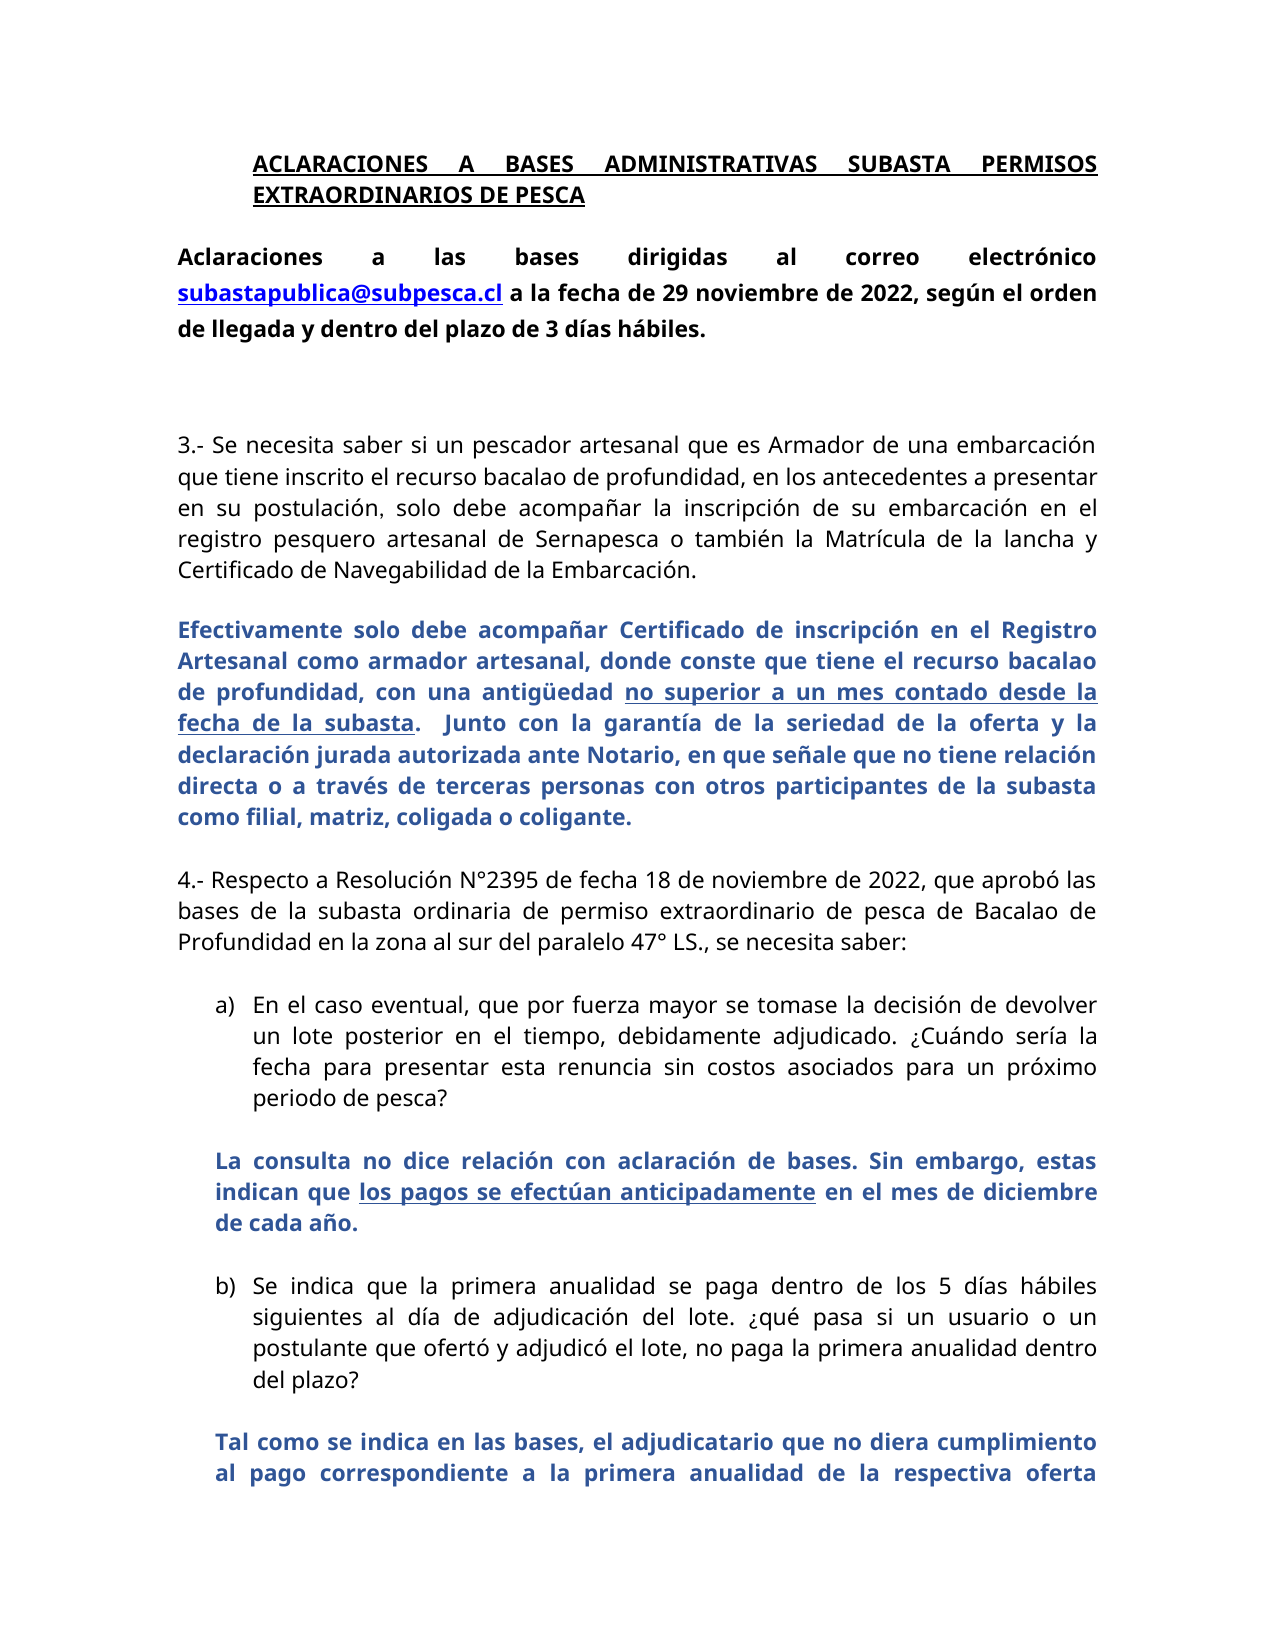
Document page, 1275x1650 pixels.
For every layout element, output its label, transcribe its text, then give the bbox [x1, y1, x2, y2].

list En el caso eventual, que por fuerza mayor se tomase la decisión de devolver un lote posterior en el tiempo, debidamente adjudicado. ¿Cuándo sería la fecha para presentar esta renuncia sin costos asociados para un próximo periodo de pesca? [215, 988, 1098, 1113]
text Aclaraciones a las bases dirigidas al correo electrónico subastapublica@subpesca.cl a la fecha de 29 noviembre de 2022, según el orden de llegada y dentro del plazo de 3 días hábiles. [177, 241, 1098, 344]
text 3.- Se necesita saber si un pescador artesanal que es Armador de una embarcación que tiene inscrito el recurso bacalao de profundidad, en los antecedentes a presentar en su postulación, solo debe acompañar la inscripción de su embarcación en el registro pesquero artesanal de Sernapesca o también la Matrícula de la lancha y Certificado de Navegabilidad de la Embarcación. [177, 429, 1098, 586]
list Se indica que la primera anualidad se paga dentro de los 5 días hábiles siguientes al día de adjudicación del lote. ¿qué pasa si un usuario o un postulante que ofertó y adjudicó el lote, no paga la primera anualidad dentro del plazo? [215, 1270, 1098, 1395]
text ACLARACIONES A BASES ADMINISTRATIVAS SUBASTA PERMISOS EXTRAORDINARIOS DE PESCA [252, 148, 1098, 174]
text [215, 1426, 1098, 1488]
text La consulta no dice relación con aclaración de bases. Sin embargo, estas indican que los pagos se efectúan anticipadamente en el mes de diciembre de cada año. [215, 1145, 1098, 1238]
text 4.- Respecto a Resolución N°2395 de fecha 18 de noviembre de 2022, que aprobó las bases de la subasta ordinaria de permiso extraordinario de pesca de Bacalao de Profundidad en la zona al sur del paralelo 47° LS., se necesita saber: [177, 863, 1098, 957]
text ACLARACIONES A BASES ADMINISTRATIVAS SUBASTA PERMISOS EXTRAORDINARIOS DE PESCA [252, 175, 1098, 210]
text Efectivamente solo debe acompañar Certificado de inscripción en el Registro Artesanal como armador artesanal, donde conste que tiene el recurso bacalao de profundidad, con una antigüedad no superior a un mes contado desde la fecha de la subasta. Junto con la garantía de la seriedad de la oferta y la declaración jurada autorizada ante Notario, en que señale que no tiene relación directa o a través de terceras personas con otros participantes de la subasta como filial, matriz, coligada o coligante. [177, 613, 1098, 832]
